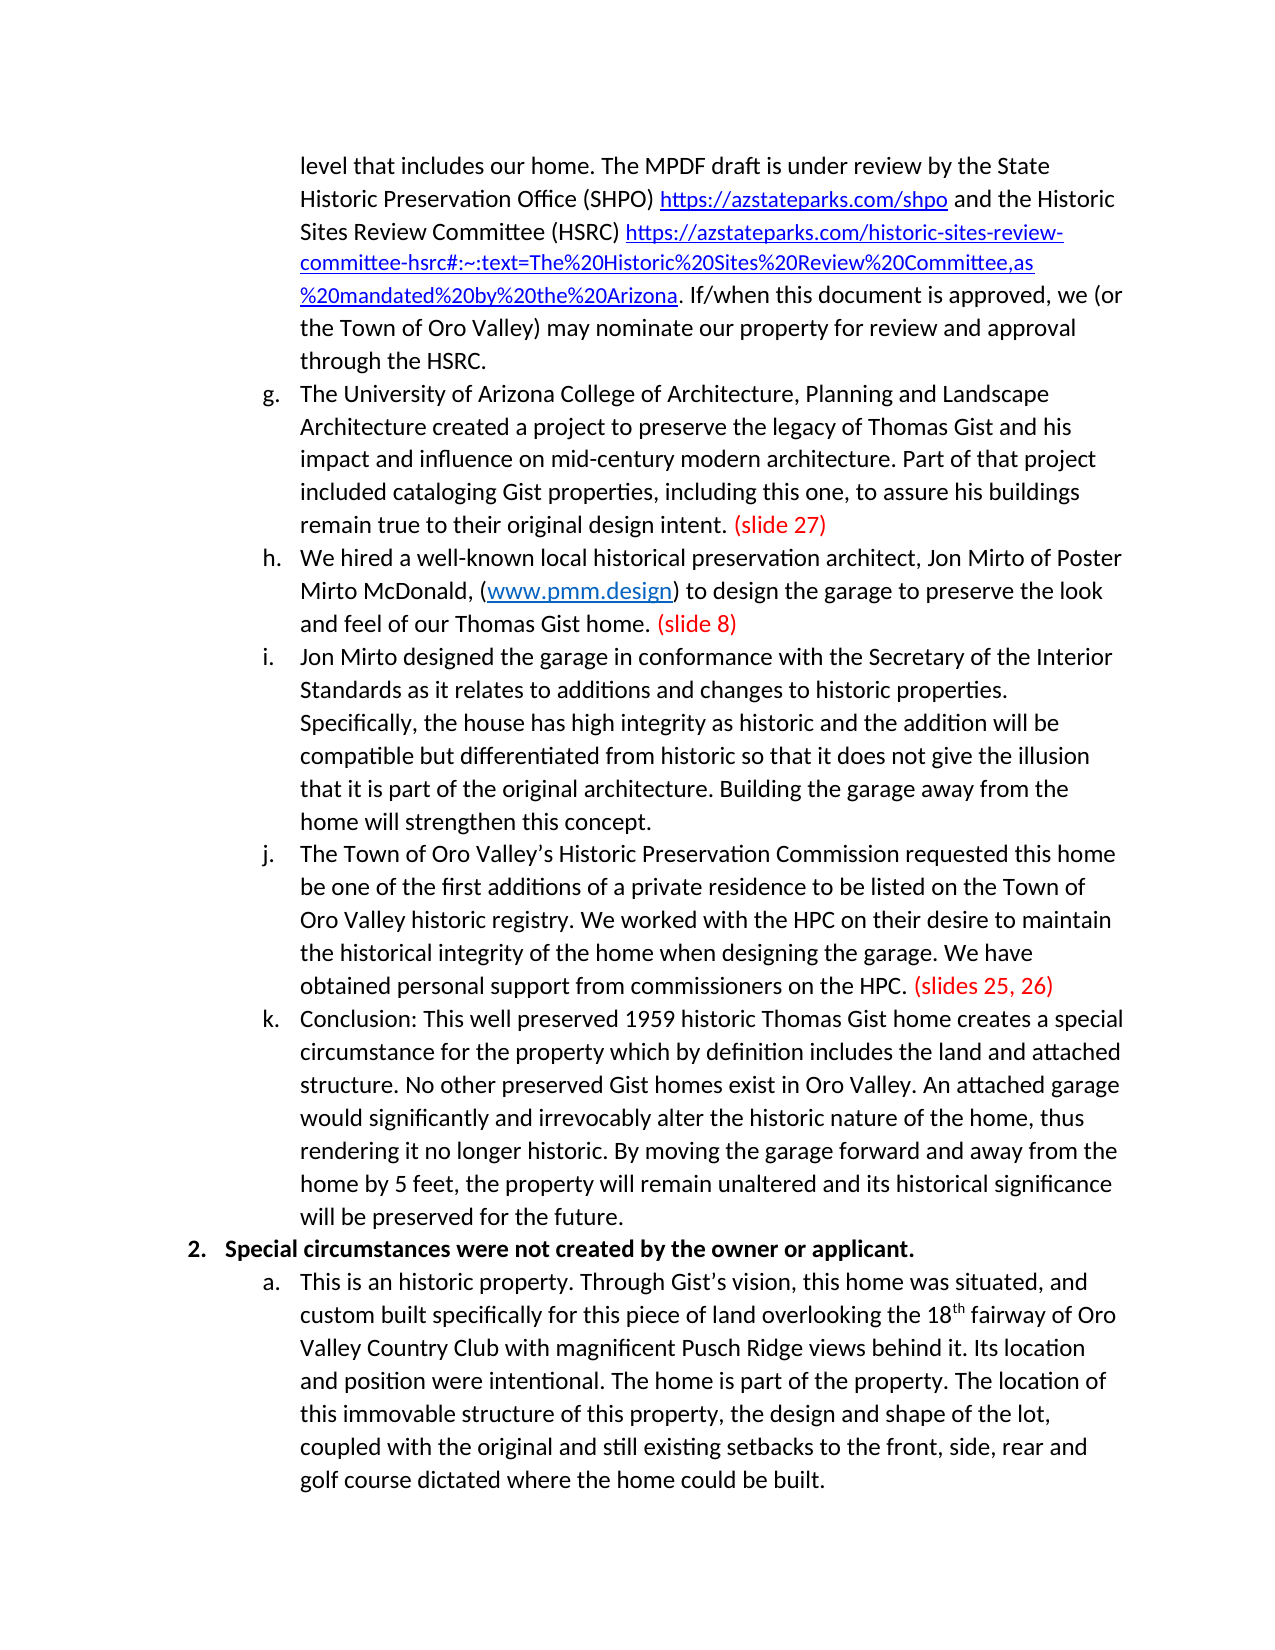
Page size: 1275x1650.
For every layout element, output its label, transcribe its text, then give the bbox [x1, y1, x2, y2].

list Conclusion: This well preserved 1959 historic Thomas Gist home creates a special circumstance for the property which by definition includes the land and attached structure. No other preserved Gist homes exist in Oro Valley. An attached garage would significantly and irrevocably alter the historic nature of the home, thus rendering it no longer historic. By moving the garage forward and away from the home by 5 feet, the property will remain unaltered and its historical significance will be preserved for the future. [262, 1003, 1125, 1231]
list We hired a well-known local historical preservation architect, Jon Mirto of Poster Mirto McDonald, (www.pmm.design) to design the garage to preserve the look and feel of our Thomas Gist home. (slide 8) [262, 542, 1125, 639]
list The Town of Oro Valley’s Historic Preservation Commission requested this home be one of the first additions of a private residence to be listed on the Town of Oro Valley historic registry. We worked with the HPC on their desire to maintain the historical integrity of the home when designing the garage. We have obtained personal support from commissioners on the HPC. (slides 25, 26) [262, 838, 1125, 1001]
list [262, 150, 1125, 375]
list Jon Mirto designed the garage in conformance with the Secretary of the Interior Standards as it relates to additions and changes to historic properties. Specifically, the house has high integrity as historic and the addition will be compatible but differentiated from historic so that it does not give the illusion that it is part of the original architecture. Building the garage away from the home will strengthen this concept. [262, 641, 1125, 836]
list The University of Arizona College of Architecture, Planning and Landscape Architecture created a project to preserve the legacy of Thomas Gist and his impact and influence on mid-century modern architecture. Part of that project included cataloging Gist properties, including this one, to assure his buildings remain true to their original design intent. (slide 27) [262, 378, 1125, 540]
list Special circumstances were not created by the owner or applicant. [187, 1233, 1125, 1264]
list This is an historic property. Through Gist’s vision, this home was situated, and custom built specifically for this piece of land overlooking the 18th fairway of Oro Valley Country Club with magnificent Pusch Ridge views behind it. Its location and position were intentional. The home is part of the property. The location of this immovable structure of this property, the design and shape of the lot, coupled with the original and still existing setbacks to the front, side, rear and golf course dictated where the home could be built. [262, 1266, 1125, 1494]
